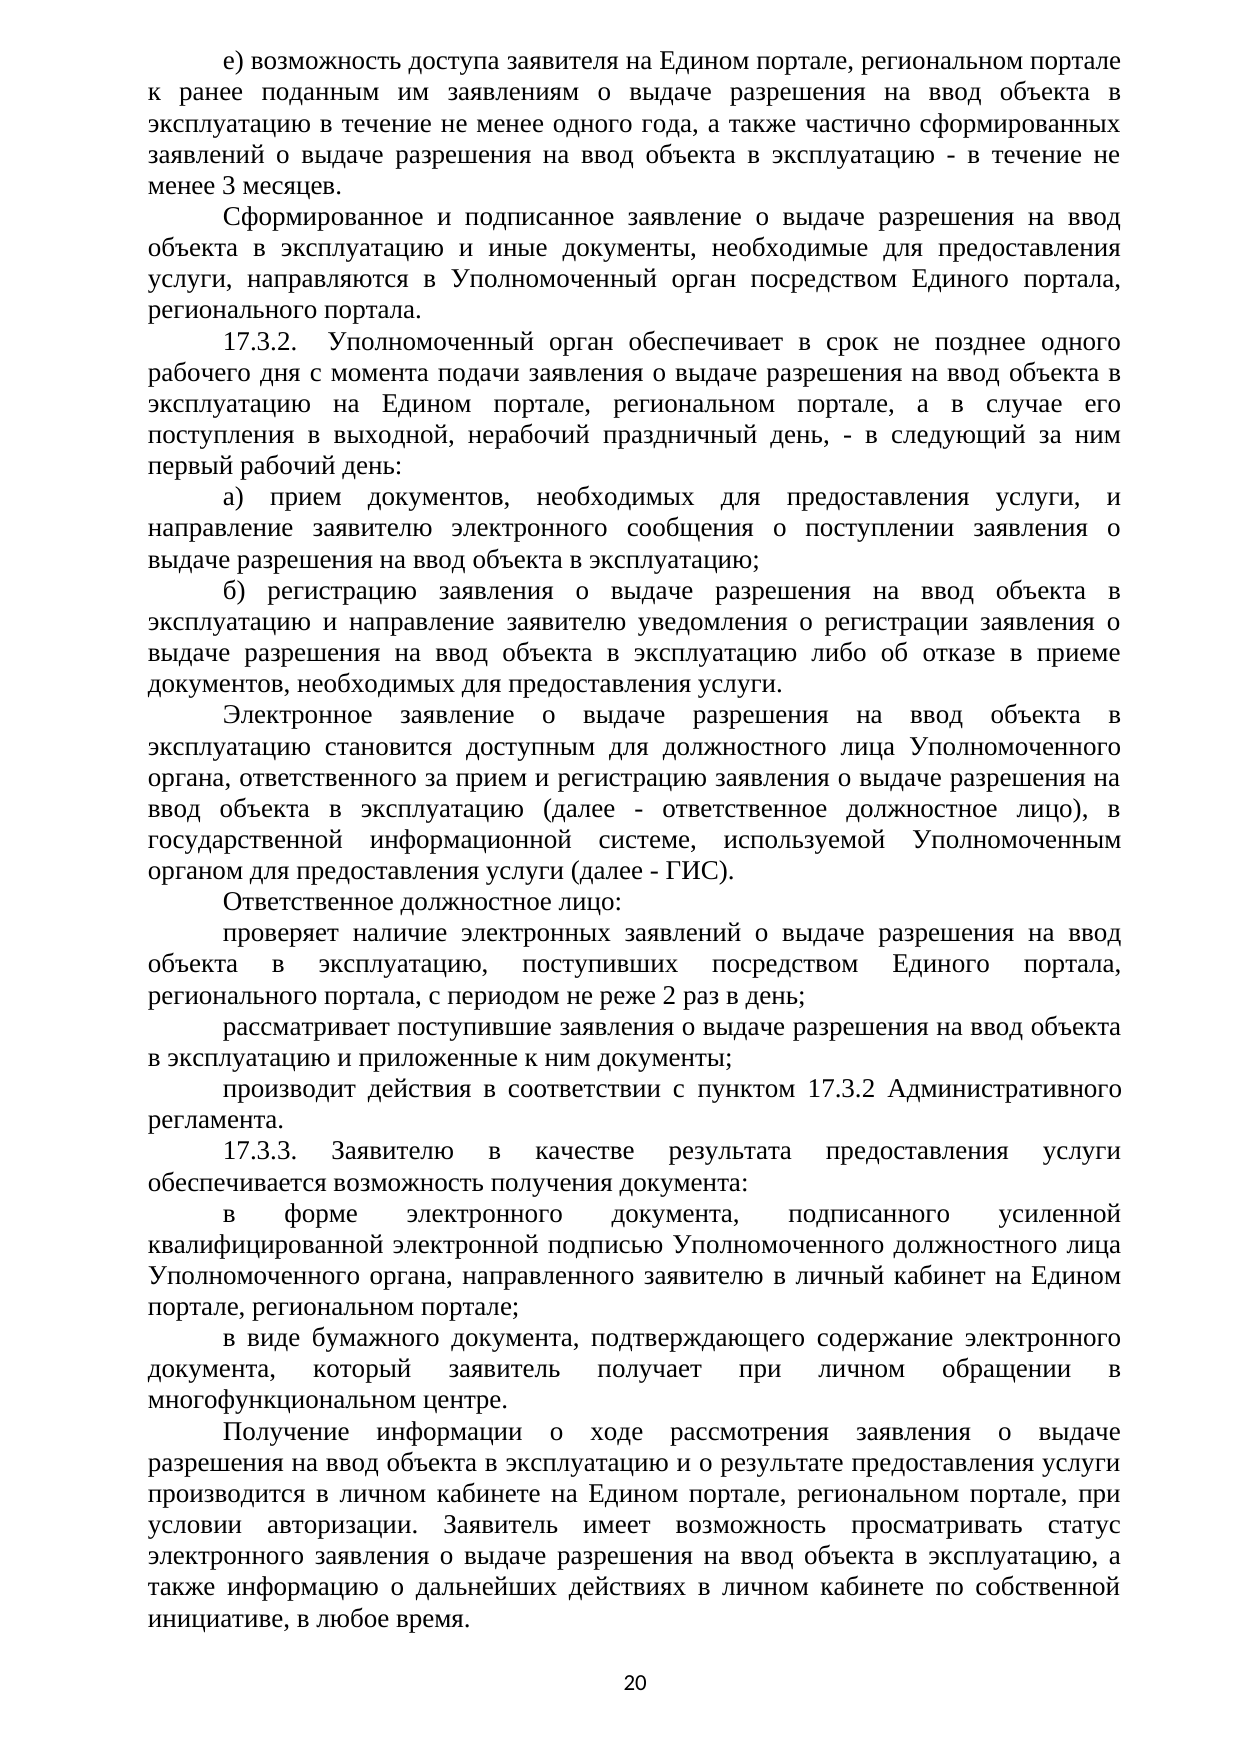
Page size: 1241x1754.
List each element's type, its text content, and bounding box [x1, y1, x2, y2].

text Электронное заявление о выдаче разрешения на ввод объекта в эксплуатацию становится доступным для должностного лица Уполномоченного органа, ответственного за прием и регистрацию заявления о выдаче разрешения на ввод объекта в эксплуатацию (далее - ответственное должностное лицо), в государственной информационной системе, используемой Уполномоченным органом для предоставления услуги (далее - ГИС). [148, 698, 1122, 885]
text Получение информации о ходе рассмотрения заявления о выдаче разрешения на ввод объекта в эксплуатацию и о результате предоставления услуги производится в личном кабинете на Едином портале, региональном портале, при условии авторизации. Заявитель имеет возможность просматривать статус электронного заявления о выдаче разрешения на ввод объекта в эксплуатацию, а также информацию о дальнейших действиях в личном кабинете по собственной инициативе, в любое время. [148, 1415, 1122, 1633]
text производит действия в соответствии с пунктом 17.3.2 Административного регламента. [148, 1072, 1122, 1134]
text в виде бумажного документа, подтверждающего содержание электронного документа, который заявитель получает при личном обращении в многофункциональном центре. [148, 1321, 1122, 1415]
text рассматривает поступившие заявления о выдаче разрешения на ввод объекта в эксплуатацию и приложенные к ним документы; [148, 1010, 1122, 1072]
text в форме электронного документа, подписанного усиленной квалифицированной электронной подписью Уполномоченного должностного лица Уполномоченного органа, направленного заявителю в личный кабинет на Едином портале, региональном портале; [148, 1197, 1122, 1321]
text а) прием документов, необходимых для предоставления услуги, и направление заявителю электронного сообщения о поступлении заявления о выдаче разрешения на ввод объекта в эксплуатацию; [148, 480, 1122, 574]
text е) возможность доступа заявителя на Едином портале, региональном портале к ранее поданным им заявлениям о выдаче разрешения на ввод объекта в эксплуатацию в течение не менее одного года, а также частично сформированных заявлений о выдаче разрешения на ввод объекта в эксплуатацию - в течение не менее 3 месяцев. [148, 44, 1122, 200]
text Сформированное и подписанное заявление о выдаче разрешения на ввод объекта в эксплуатацию и иные документы, необходимые для предоставления услуги, направляются в Уполномоченный орган посредством Единого портала, регионального портала. [148, 200, 1122, 325]
text проверяет наличие электронных заявлений о выдаче разрешения на ввод объекта в эксплуатацию, поступивших посредством Единого портала, регионального портала, с периодом не реже 2 раз в день; [148, 916, 1122, 1010]
text б) регистрацию заявления о выдаче разрешения на ввод объекта в эксплуатацию и направление заявителю уведомления о регистрации заявления о выдаче разрешения на ввод объекта в эксплуатацию либо об отказе в приеме документов, необходимых для предоставления услуги. [148, 574, 1122, 698]
text 17.3.3. Заявителю в качестве результата предоставления услуги обеспечивается возможность получения документа: [148, 1134, 1122, 1197]
text Ответственное должностное лицо: [148, 885, 1122, 916]
text 17.3.2. Уполномоченный орган обеспечивает в срок не позднее одного рабочего дня с момента подачи заявления о выдаче разрешения на ввод объекта в эксплуатацию на Едином портале, региональном портале, а в случае его поступления в выходной, нерабочий праздничный день, - в следующий за ним первый рабочий день: [148, 325, 1122, 480]
